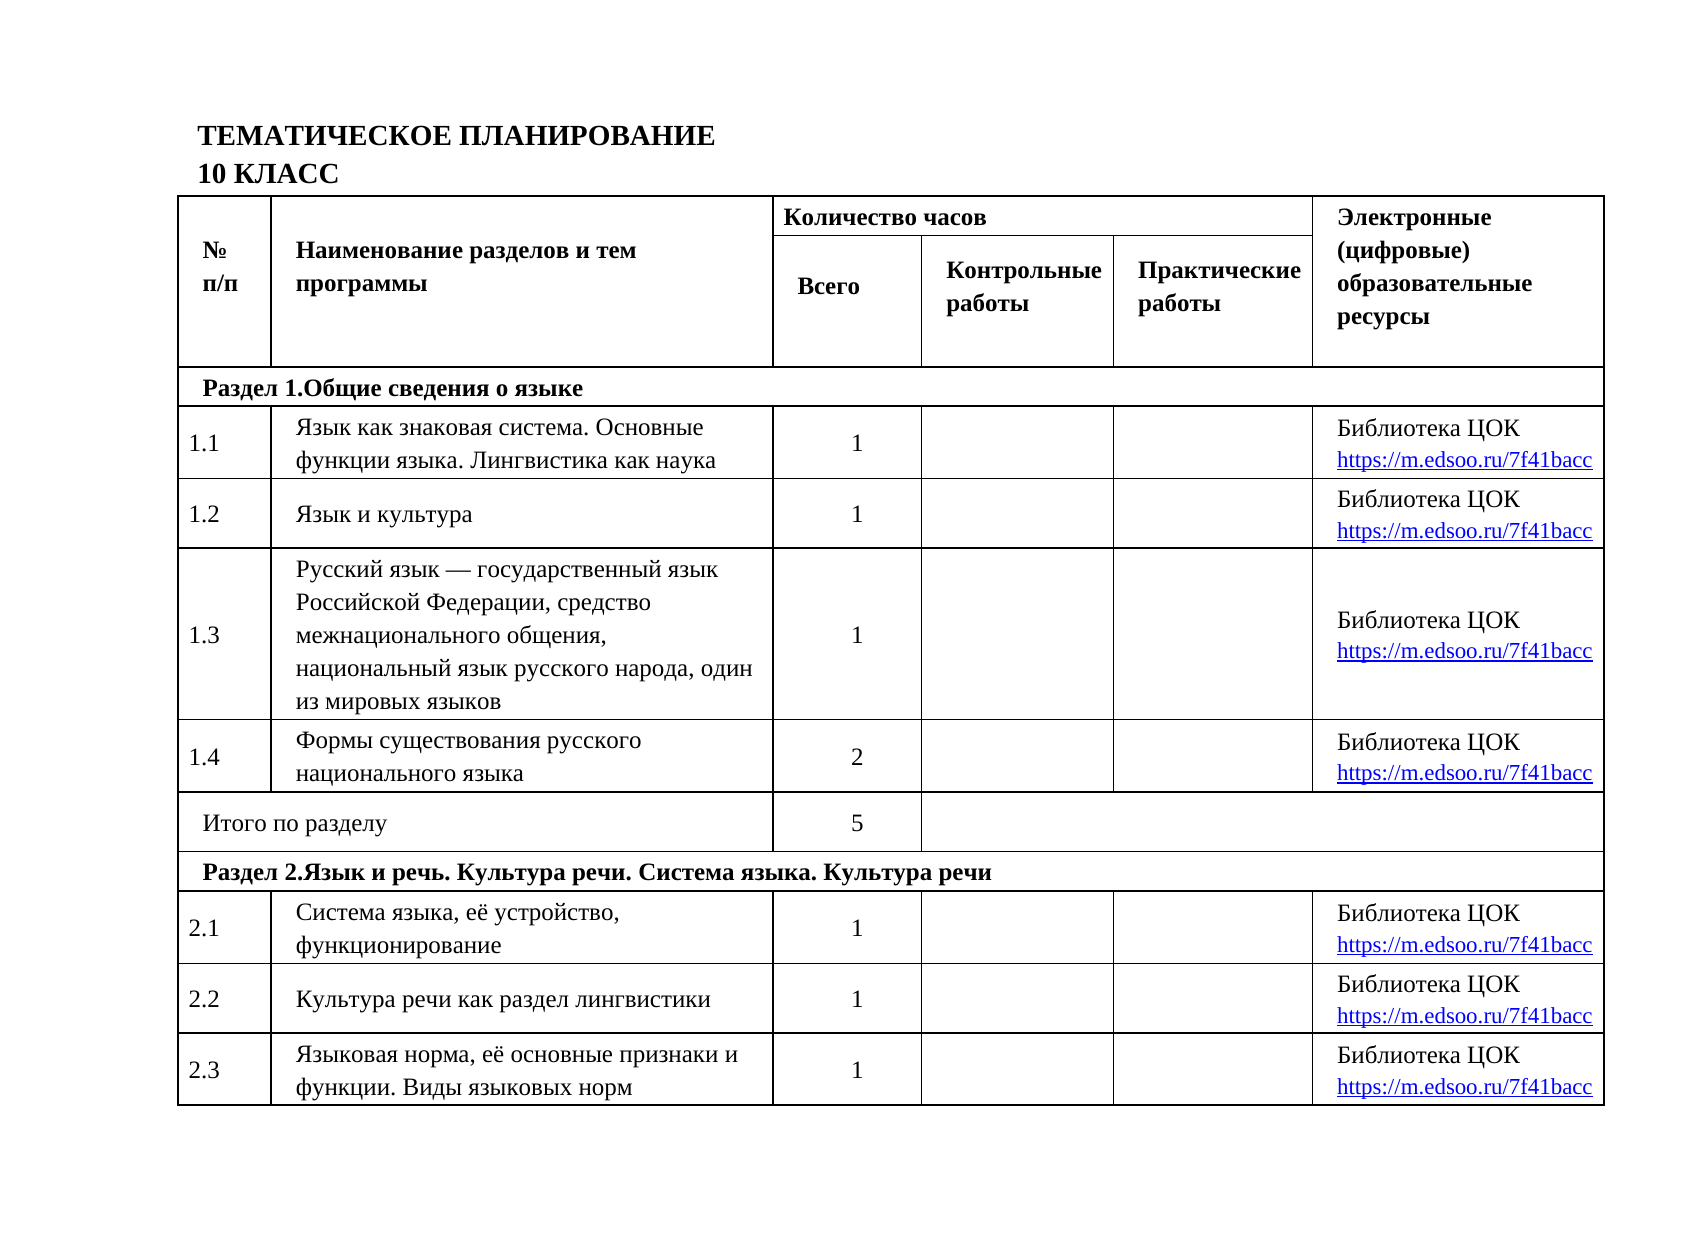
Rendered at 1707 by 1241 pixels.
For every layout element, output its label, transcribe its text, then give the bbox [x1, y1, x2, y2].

table_cell Библиотека ЦОК https://m.edsoo.ru/7f41bacc [1313, 407, 1603, 478]
table_cell [922, 793, 1603, 851]
table_cell Языковая норма, её основные признаки и функции. Виды языковых норм [272, 1034, 772, 1104]
table_cell Язык и культура [272, 479, 772, 547]
table_cell [1114, 892, 1312, 962]
table_cell 1 [774, 479, 921, 547]
table_cell 1 [774, 892, 921, 962]
table_cell 2.1 [179, 892, 270, 962]
table_cell [922, 407, 1113, 478]
table_cell Формы существования русского национального языка [272, 720, 772, 791]
table_cell Контрольные работы [922, 236, 1113, 366]
table_cell Практические работы [1114, 236, 1312, 366]
table_cell Раздел 2.Язык и речь. Культура речи. Система языка. Культура речи [179, 852, 1603, 890]
table_cell Библиотека ЦОК https://m.edsoo.ru/7f41bacc [1313, 479, 1603, 547]
table_header № п/п [179, 197, 270, 366]
table_cell 1 [774, 407, 921, 478]
table_cell [1114, 549, 1312, 719]
table_cell Библиотека ЦОК https://m.edsoo.ru/7f41bacc [1313, 892, 1603, 962]
table_cell 1.4 [179, 720, 270, 791]
table_cell Культура речи как раздел лингвистики [272, 964, 772, 1032]
table_cell [1114, 720, 1312, 791]
table_cell 5 [774, 793, 921, 851]
text ТЕМАТИЧЕСКОЕ ПЛАНИРОВАНИЕ [190, 118, 1618, 152]
table_cell 1.3 [179, 549, 270, 719]
table_cell [922, 964, 1113, 1032]
table_cell [922, 479, 1113, 547]
table_cell 2 [774, 720, 921, 791]
table_cell 1.2 [179, 479, 270, 547]
table_cell Итого по разделу [179, 793, 772, 851]
table_cell 2.3 [179, 1034, 270, 1104]
table_cell 2.2 [179, 964, 270, 1032]
table_cell [922, 549, 1113, 719]
table_cell Язык как знаковая система. Основные функции языка. Лингвистика как наука [272, 407, 772, 478]
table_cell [1313, 964, 1603, 1032]
table_cell Библиотека ЦОК https://m.edsoo.ru/7f41bacc [1313, 720, 1603, 791]
table_header Электронные (цифровые) образовательные ресурсы [1313, 197, 1603, 366]
table_cell Раздел 1.Общие сведения о языке [179, 368, 1603, 405]
table_cell [922, 892, 1113, 962]
table_header Количество часов [774, 197, 1312, 234]
table_cell 1 [774, 1034, 921, 1104]
table_cell [1114, 964, 1312, 1032]
table_cell Библиотека ЦОК https://m.edsoo.ru/7f41bacc [1313, 549, 1603, 719]
table_cell 1 [774, 549, 921, 719]
table_cell Система языка, её устройство, функционирование [272, 892, 772, 962]
table_cell [1114, 1034, 1312, 1104]
table_cell Всего [774, 236, 921, 366]
table_cell Русский язык — государственный язык Российской Федерации, средство межнационального общения, национальный язык русского народа, один из мировых языков [272, 549, 772, 719]
text 10 КЛАСС [190, 157, 1618, 190]
table_cell [922, 720, 1113, 791]
table_cell 1.1 [179, 407, 270, 478]
table_header Наименование разделов и тем программы [272, 197, 772, 366]
table_cell [922, 1034, 1113, 1104]
table_cell [1114, 407, 1312, 478]
table_cell 1 [774, 964, 921, 1032]
table_cell [1114, 479, 1312, 547]
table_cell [1313, 1034, 1603, 1104]
